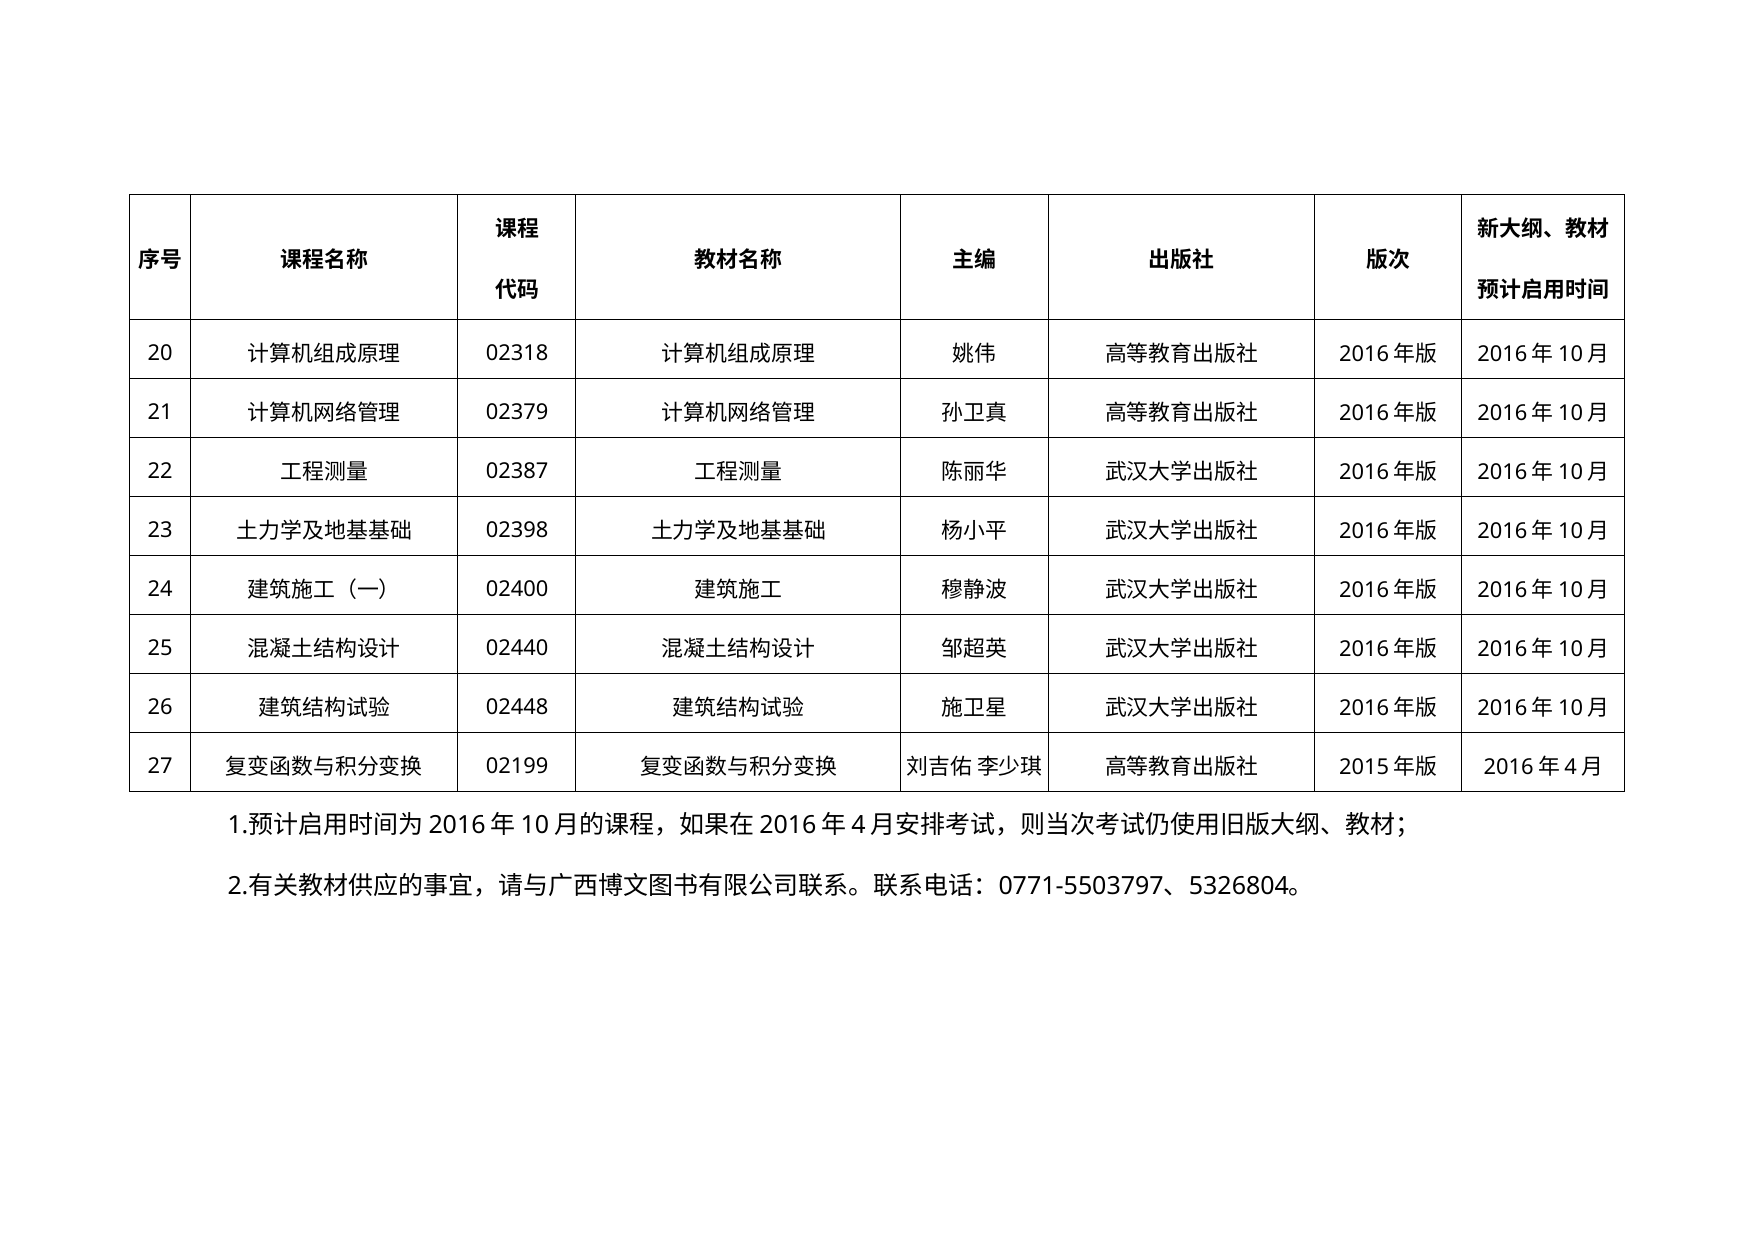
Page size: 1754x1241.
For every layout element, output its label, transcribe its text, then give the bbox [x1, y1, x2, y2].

table_cell 27 [130, 733, 190, 791]
table_cell 杨小平 [901, 497, 1048, 555]
table_cell 工程测量 [576, 438, 900, 496]
table_cell 2016年版 [1315, 674, 1461, 732]
table_header 版次 [1315, 195, 1461, 318]
table_header 教材名称 [576, 195, 900, 318]
table_cell 孙卫真 [901, 379, 1048, 437]
table_cell 21 [130, 379, 190, 437]
table_cell 02398 [458, 497, 575, 555]
table_cell 武汉大学出版社 [1049, 674, 1314, 732]
table_cell 土力学及地基基础 [576, 497, 900, 555]
table_cell 计算机网络管理 [576, 379, 900, 437]
table_cell 建筑施工（一） [191, 556, 457, 614]
table_cell 2016年版 [1315, 320, 1461, 378]
table_cell 混凝土结构设计 [191, 615, 457, 673]
table_cell 22 [130, 438, 190, 496]
table_cell 2015年版 [1315, 733, 1461, 791]
table_cell 2016年版 [1315, 615, 1461, 673]
table_cell 02400 [458, 556, 575, 614]
table_cell 计算机组成原理 [576, 320, 900, 378]
table_cell 2016年10月 [1462, 615, 1624, 673]
table_header 主编 [901, 195, 1048, 318]
table_cell 武汉大学出版社 [1049, 438, 1314, 496]
table_header 出版社 [1049, 195, 1314, 318]
table_header 序号 [130, 195, 190, 318]
table_cell 02199 [458, 733, 575, 791]
table_cell 2016年10月 [1462, 438, 1624, 496]
table_header 课程名称 [191, 195, 457, 318]
table_cell 2016年10月 [1462, 379, 1624, 437]
table_header 新大纲、教材 预计启用时间 [1462, 195, 1624, 318]
table_cell 26 [130, 674, 190, 732]
table_cell 2016年版 [1315, 497, 1461, 555]
table_cell 2016年10月 [1462, 556, 1624, 614]
table_cell 计算机网络管理 [191, 379, 457, 437]
table_cell 2016年10月 [1462, 497, 1624, 555]
table_cell 24 [130, 556, 190, 614]
table_cell 20 [130, 320, 190, 378]
table_cell 高等教育出版社 [1049, 379, 1314, 437]
table_cell 陈丽华 [901, 438, 1048, 496]
table_cell 02318 [458, 320, 575, 378]
table_cell 土力学及地基基础 [191, 497, 457, 555]
table_cell 高等教育出版社 [1049, 320, 1314, 378]
table_cell 2016年10月 [1462, 320, 1624, 378]
table_cell 武汉大学出版社 [1049, 497, 1314, 555]
table_cell 工程测量 [191, 438, 457, 496]
table_cell 穆静波 [901, 556, 1048, 614]
table_cell 复变函数与积分变换 [191, 733, 457, 791]
table_cell 2016年版 [1315, 438, 1461, 496]
table_cell 建筑结构试验 [576, 674, 900, 732]
table_cell 混凝土结构设计 [576, 615, 900, 673]
table_cell 2016年4月 [1462, 733, 1624, 791]
table_cell 复变函数与积分变换 [576, 733, 900, 791]
table_cell 建筑施工 [576, 556, 900, 614]
table_cell 邹超英 [901, 615, 1048, 673]
text 1.预计启用时间为2016年10月的课程，如果在2016年4月安排考试，则当次考试仍使用旧版大纲、教材； [177, 792, 1577, 853]
table_cell 2016年版 [1315, 379, 1461, 437]
table_header 课程 代码 [458, 195, 575, 318]
table_cell 02387 [458, 438, 575, 496]
table_cell 23 [130, 497, 190, 555]
table_cell 高等教育出版社 [1049, 733, 1314, 791]
table_cell 武汉大学出版社 [1049, 615, 1314, 673]
table_cell 02379 [458, 379, 575, 437]
table_cell 2016年版 [1315, 556, 1461, 614]
table_cell 刘吉佑 李少琪 [901, 733, 1048, 791]
table_cell 建筑结构试验 [191, 674, 457, 732]
table_cell 计算机组成原理 [191, 320, 457, 378]
table_cell 武汉大学出版社 [1049, 556, 1314, 614]
table_cell 姚伟 [901, 320, 1048, 378]
table_cell 2016年10月 [1462, 674, 1624, 732]
table_cell 02448 [458, 674, 575, 732]
table_cell 施卫星 [901, 674, 1048, 732]
table_cell 25 [130, 615, 190, 673]
text 2.有关教材供应的事宜，请与广西博文图书有限公司联系。联系电话：0771-5503797、5326804。 [177, 853, 1577, 914]
table_cell 02440 [458, 615, 575, 673]
